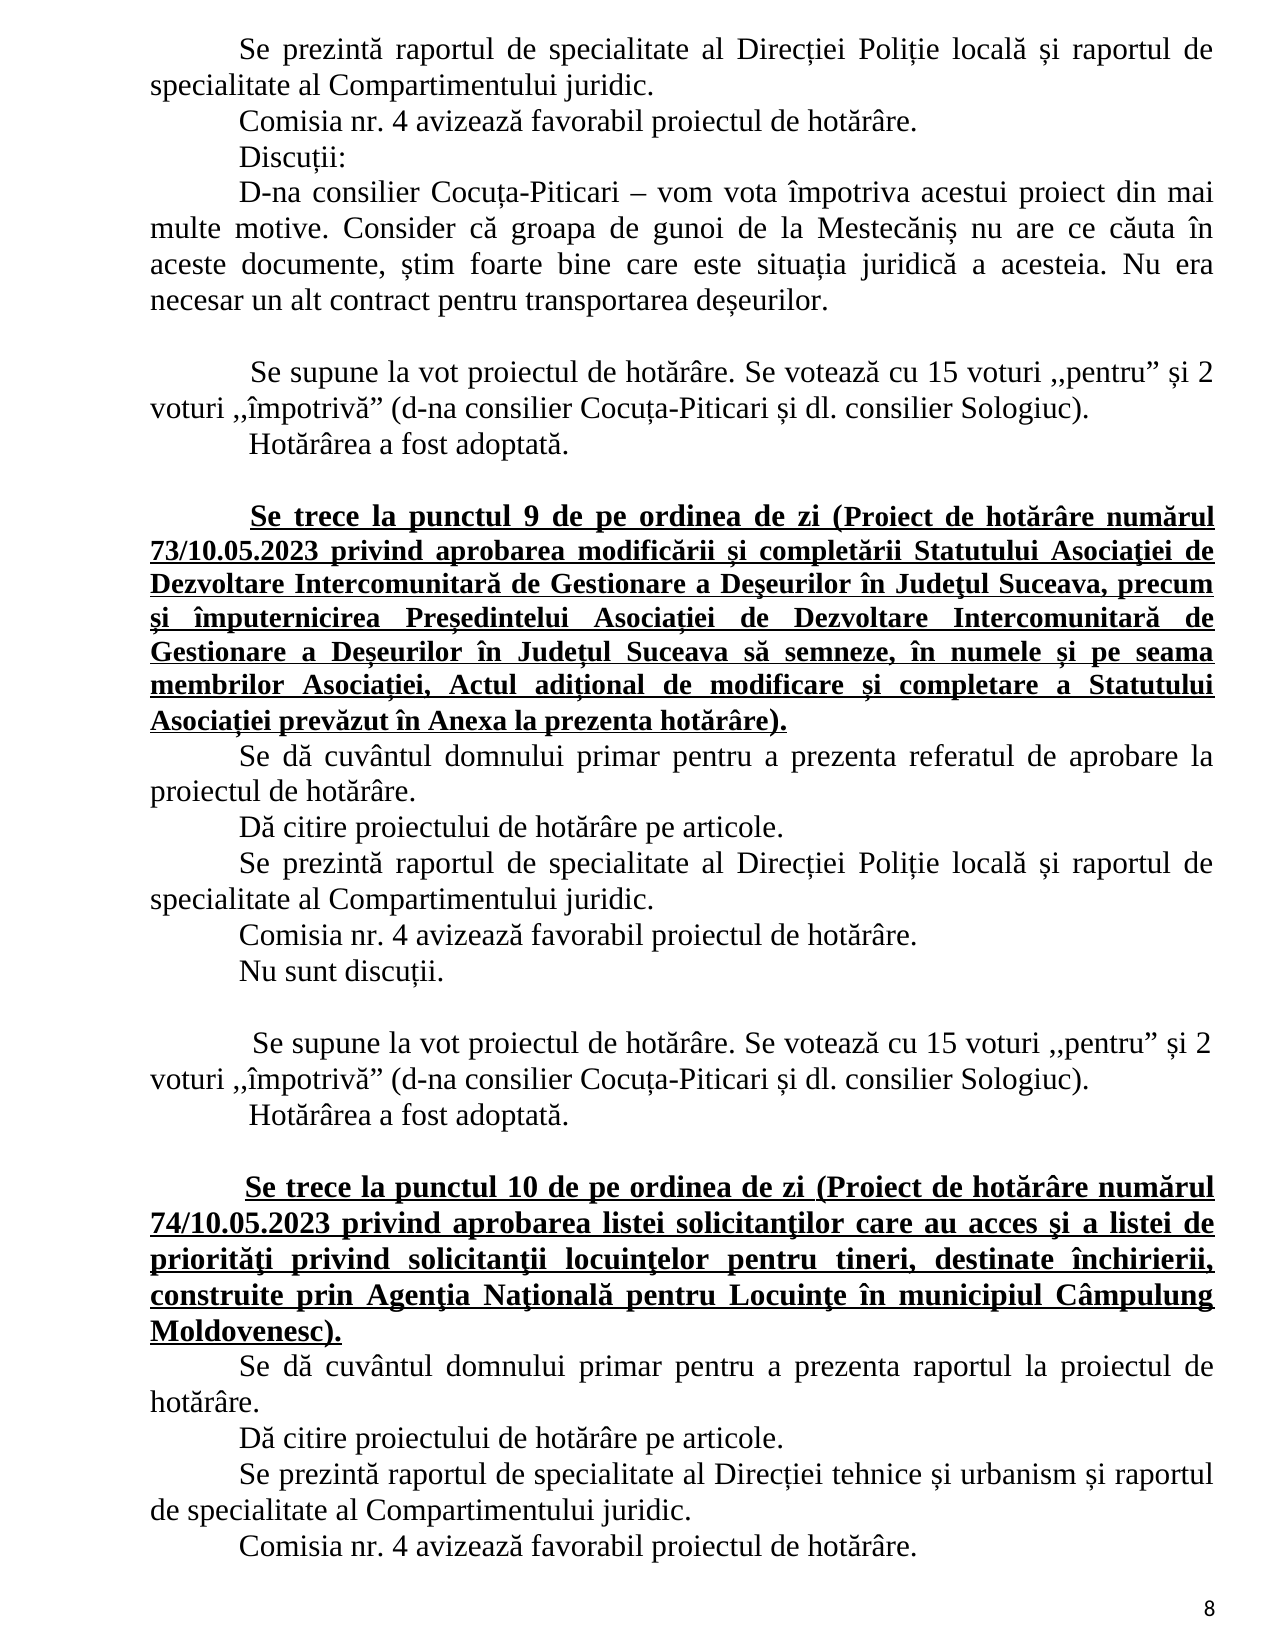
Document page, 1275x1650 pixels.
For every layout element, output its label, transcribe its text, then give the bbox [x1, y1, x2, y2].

text Se prezintă raportul de specialitate al Direcției Poliție locală și raportul de specialitate al Compartimentului juridic. [150, 844, 1215, 916]
text Comisia nr. 4 avizează favorabil proiectul de hotărâre. [150, 1527, 1215, 1563]
text Se dă cuvântul domnului primar pentru a prezenta raportul la proiectul de hotărâre. [150, 1348, 1215, 1419]
text Se dă cuvântul domnului primar pentru a prezenta referatul de aprobare la proiectul de hotărâre. [150, 737, 1215, 809]
text Se trece la punctul 10 de pe ordinea de zi (Proiect de hotărâre numărul 74/10.05.2023 privind aprobarea listei solicitanţilor care au acces şi a listei de priorităţi privind solicitanţii locuinţelor pentru tineri, destinate închirierii, construite prin Agenţia Naţională pentru Locuinţe în municipiul Câmpulung Moldovenesc). [150, 1309, 1215, 1348]
text Se trece la punctul 10 de pe ordinea de zi (Proiect de hotărâre numărul 74/10.05.2023 privind aprobarea listei solicitanţilor care au acces şi a listei de priorităţi privind solicitanţii locuinţelor pentru tineri, destinate închirierii, construite prin Agenţia Naţională pentru Locuinţe în municipiul Câmpulung Moldovenesc). [150, 1237, 1215, 1271]
text Comisia nr. 4 avizează favorabil proiectul de hotărâre. [150, 102, 1215, 138]
text Se trece la punctul 10 de pe ordinea de zi (Proiect de hotărâre numărul 74/10.05.2023 privind aprobarea listei solicitanţilor care au acces şi a listei de priorităţi privind solicitanţii locuinţelor pentru tineri, destinate închirierii, construite prin Agenţia Naţională pentru Locuinţe în municipiul Câmpulung Moldovenesc). [150, 1168, 1215, 1235]
text Se trece la punctul 9 de pe ordinea de zi (Proiect de hotărâre numărul 73/10.05.2023 privind aprobarea modificării și completării Statutului Asociaţiei de Dezvoltare Intercomunitară de Gestionare a Deşeurilor în Judeţul Suceava, precum și împuternicirea Președintelui Asociației de Dezvoltare Intercomunitară de Gestionare a Deșeurilor în Județul Suceava să semneze, în numele și pe seama membrilor Asociației, Actul adițional de modificare și completare a Statutului Asociației prevăzut în Anexa la prezenta hotărâre). [150, 698, 1215, 737]
text D-na consilier Cocuța-Piticari – vom vota împotriva acestui proiect din mai multe motive. Consider că groapa de gunoi de la Mestecăniș nu are ce căuta în aceste documente, știm foarte bine care este situația juridică a acesteia. Nu era necesar un alt contract pentru transportarea deșeurilor. [150, 174, 1215, 317]
text Hotărârea a fost adoptată. [150, 425, 1215, 461]
text Discuții: [150, 138, 1215, 174]
text Se supune la vot proiectul de hotărâre. Se votează cu 15 voturi ,,pentru” și 2 voturi ,,împotrivă” (d-na consilier Cocuța-Piticari și dl. consilier Sologiuc). [150, 1024, 1215, 1096]
text Se prezintă raportul de specialitate al Direcției tehnice și urbanism și raportul de specialitate al Compartimentului juridic. [150, 1456, 1215, 1527]
text Se trece la punctul 9 de pe ordinea de zi (Proiect de hotărâre numărul 73/10.05.2023 privind aprobarea modificării și completării Statutului Asociaţiei de Dezvoltare Intercomunitară de Gestionare a Deşeurilor în Judeţul Suceava, precum și împuternicirea Președintelui Asociației de Dezvoltare Intercomunitară de Gestionare a Deșeurilor în Județul Suceava să semneze, în numele și pe seama membrilor Asociației, Actul adițional de modificare și completare a Statutului Asociației prevăzut în Anexa la prezenta hotărâre). [150, 564, 1215, 629]
text Hotărârea a fost adoptată. [150, 1096, 1215, 1132]
text Nu sunt discuții. [150, 952, 1215, 988]
text Comisia nr. 4 avizează favorabil proiectul de hotărâre. [150, 916, 1215, 952]
text Dă citire proiectului de hotărâre pe articole. [150, 1419, 1215, 1456]
text Se trece la punctul 9 de pe ordinea de zi (Proiect de hotărâre numărul 73/10.05.2023 privind aprobarea modificării și completării Statutului Asociaţiei de Dezvoltare Intercomunitară de Gestionare a Deşeurilor în Judeţul Suceava, precum și împuternicirea Președintelui Asociației de Dezvoltare Intercomunitară de Gestionare a Deșeurilor în Județul Suceava să semneze, în numele și pe seama membrilor Asociației, Actul adițional de modificare și completare a Statutului Asociației prevăzut în Anexa la prezenta hotărâre). [150, 497, 1215, 562]
text Se trece la punctul 9 de pe ordinea de zi (Proiect de hotărâre numărul 73/10.05.2023 privind aprobarea modificării și completării Statutului Asociaţiei de Dezvoltare Intercomunitară de Gestionare a Deşeurilor în Judeţul Suceava, precum și împuternicirea Președintelui Asociației de Dezvoltare Intercomunitară de Gestionare a Deșeurilor în Județul Suceava să semneze, în numele și pe seama membrilor Asociației, Actul adițional de modificare și completare a Statutului Asociației prevăzut în Anexa la prezenta hotărâre). [150, 664, 1215, 696]
text Se supune la vot proiectul de hotărâre. Se votează cu 15 voturi ,,pentru” și 2 voturi ,,împotrivă” (d-na consilier Cocuța-Piticari și dl. consilier Sologiuc). [150, 353, 1215, 425]
text Se trece la punctul 10 de pe ordinea de zi (Proiect de hotărâre numărul 74/10.05.2023 privind aprobarea listei solicitanţilor care au acces şi a listei de priorităţi privind solicitanţii locuinţelor pentru tineri, destinate închirierii, construite prin Agenţia Naţională pentru Locuinţe în municipiul Câmpulung Moldovenesc). [150, 1273, 1215, 1307]
text Dă citire proiectului de hotărâre pe articole. [150, 809, 1215, 844]
text Se prezintă raportul de specialitate al Direcției Poliție locală și raportul de specialitate al Compartimentului juridic. [150, 30, 1215, 102]
text Se trece la punctul 9 de pe ordinea de zi (Proiect de hotărâre numărul 73/10.05.2023 privind aprobarea modificării și completării Statutului Asociaţiei de Dezvoltare Intercomunitară de Gestionare a Deşeurilor în Judeţul Suceava, precum și împuternicirea Președintelui Asociației de Dezvoltare Intercomunitară de Gestionare a Deșeurilor în Județul Suceava să semneze, în numele și pe seama membrilor Asociației, Actul adițional de modificare și completare a Statutului Asociației prevăzut în Anexa la prezenta hotărâre). [150, 631, 1215, 663]
